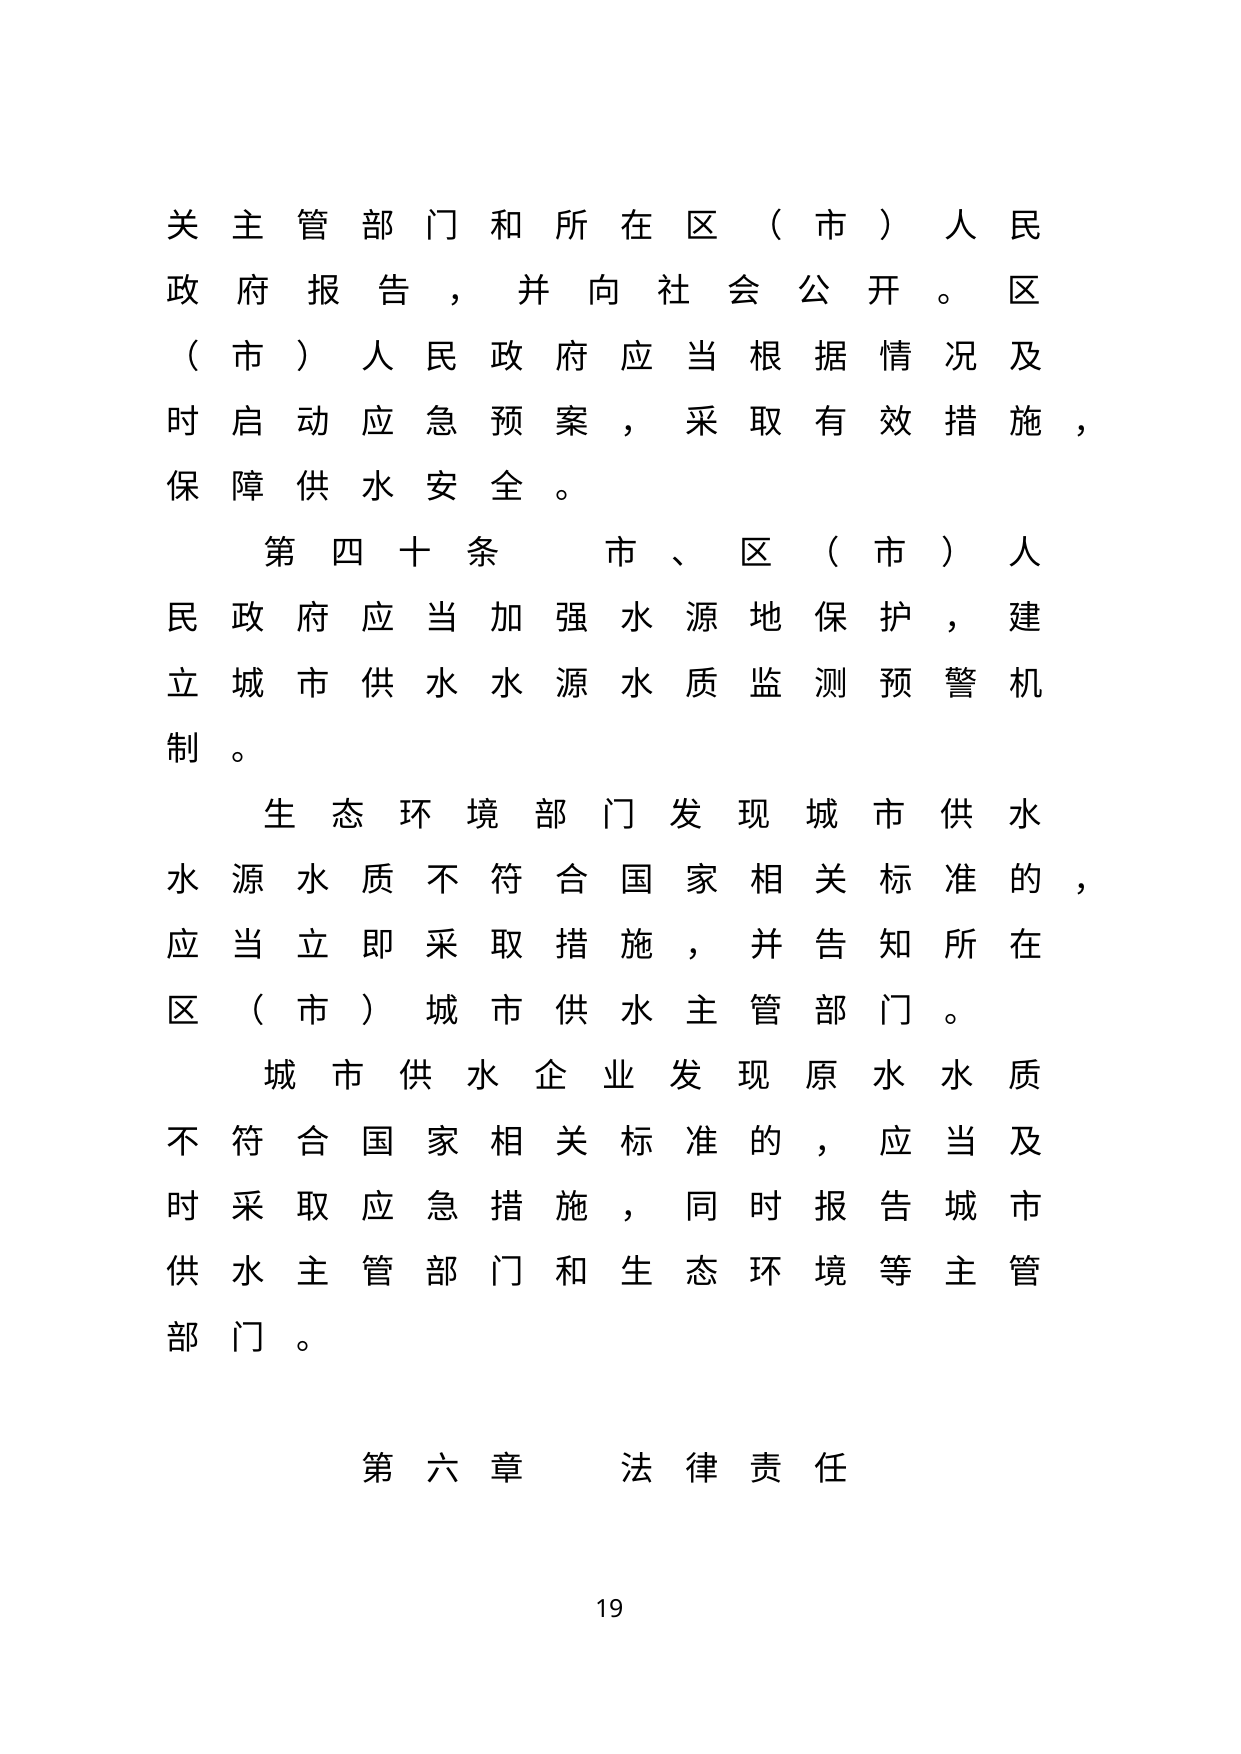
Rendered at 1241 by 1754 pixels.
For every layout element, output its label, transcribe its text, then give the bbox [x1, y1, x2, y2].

text 第六章 法律责任 [167, 1433, 1074, 1498]
text 第四十条 市、区（市）人民政府应当加强水源地保护，建立城市供水水源水质监测预警机制。 [167, 517, 1074, 779]
text 城市供水企业发现原水水质不符合国家相关标准的，应当及时采取应急措施，同时报告城市供水主管部门和生态环境等主管部门。 [167, 1041, 1074, 1368]
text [167, 190, 1074, 517]
text 生态环境部门发现城市供水水源水质不符合国家相关标准的，应当立即采取措施，并告知所在区（市）城市供水主管部门。 [167, 779, 1074, 1041]
